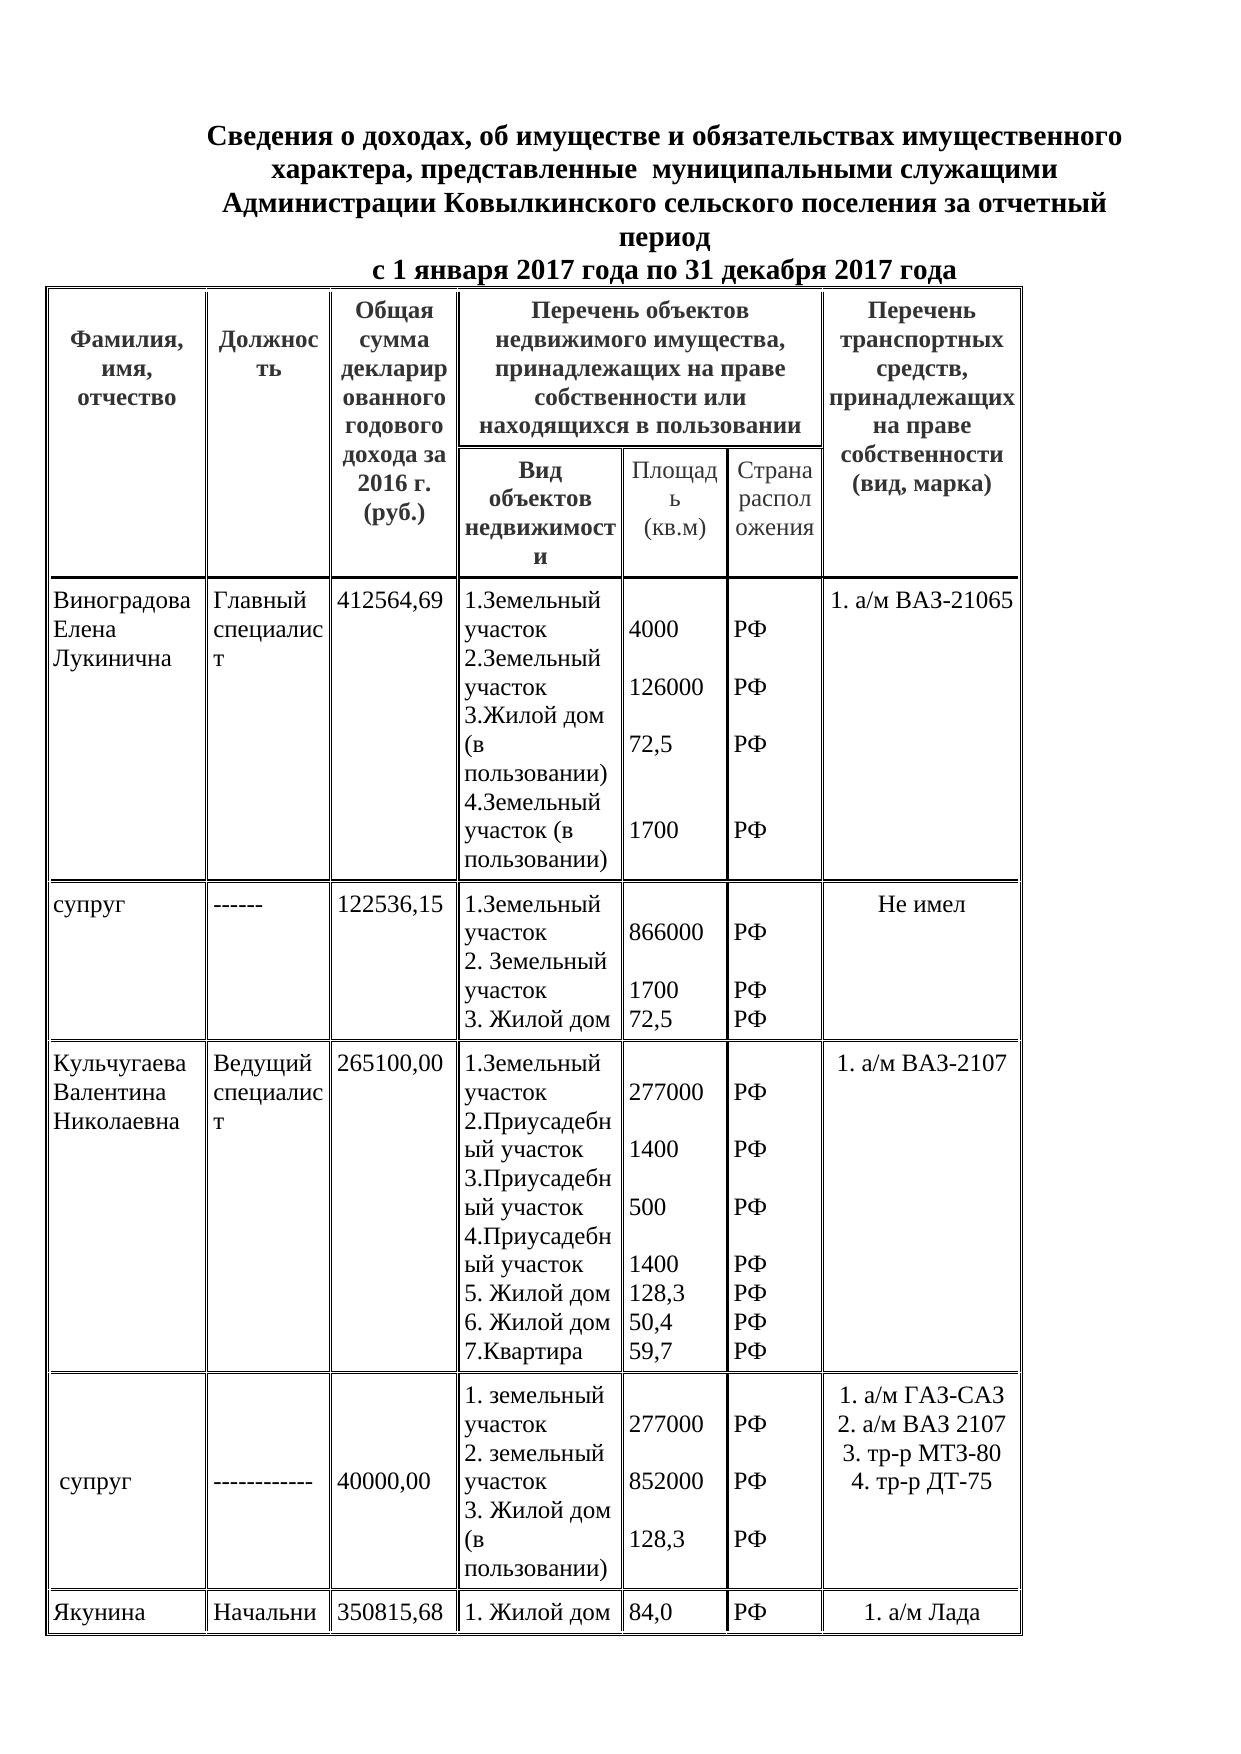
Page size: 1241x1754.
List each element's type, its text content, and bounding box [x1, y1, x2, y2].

table_cell 1. земельный участок 2. земельный участок 3. Жилой дом (в пользовании) [460, 1374, 621, 1588]
table_cell 40000,00 [332, 1374, 456, 1588]
table_cell 1.Земельный участок 2.Приусадебный участок 3.Приусадебный участок 4.Приусадебный участок 5. Жилой дом 6. Жилой дом 7.Квартира [460, 1042, 621, 1371]
table_cell 412564,69 [332, 579, 456, 879]
table_cell 350815,68 [331, 1588, 458, 1632]
table_cell 265100,00 [332, 1042, 456, 1371]
table_cell супруг [47, 1371, 207, 1588]
table_cell Не имел [824, 879, 1020, 1039]
text Администрации Ковылкинского сельского поселения за отчетный период [177, 185, 1152, 252]
text с 1 января 2017 года по 31 декабря 2017 года [177, 252, 1152, 286]
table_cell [47, 1588, 207, 1632]
table_cell ------ [208, 883, 329, 1039]
table_cell 1.Земельный участок 2. Земельный участок 3. Жилой дом [460, 883, 621, 1039]
table_cell РФ РФ РФ [729, 883, 821, 1039]
table_cell Страна расположения [729, 449, 821, 576]
table_cell Площадь (кв.м) [624, 449, 726, 576]
text Сведения о доходах, об имуществе и обязательствах имущественного характера, представленные муниципальными служащими [177, 118, 1152, 185]
table_cell Кульчугаева Валентина Николаевна [47, 1039, 207, 1371]
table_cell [458, 1591, 622, 1632]
table_cell 122536,15 [332, 883, 456, 1039]
table_cell 1. а/м ГАЗ-САЗ 2. а/м ВАЗ 2107 3. тр-р МТЗ-80 4. тр-р ДТ-75 [823, 1371, 1021, 1588]
table_cell Главный специалист [208, 579, 329, 879]
table_cell РФ РФ РФ РФ [729, 579, 821, 879]
table_header Общая сумма декларированного годового дохода за 2016 г. (руб.) [331, 287, 458, 576]
table_cell 1.Земельный участок 2.Земельный участок 3.Жилой дом (в пользовании) 4.Земельный участок (в пользовании) [460, 579, 621, 879]
table_cell 84,0 28,0 [623, 1591, 727, 1632]
table_cell РФ РФ РФ [729, 1374, 821, 1588]
table_header Фамилия, имя, отчество [49, 289, 207, 576]
table_cell РФ РФ [727, 1591, 822, 1632]
table_cell Вид объектов недвижимости [460, 449, 621, 576]
table_cell супруг [49, 879, 205, 1039]
table_cell 1. а/м ВАЗ-2107 [823, 1039, 1021, 1371]
table_cell 277000 852000 128,3 [624, 1374, 726, 1588]
table_cell Ведущий специалист [208, 1042, 329, 1371]
table_cell ------------ [208, 1374, 329, 1588]
table_cell 1. а/м Лада Приора [823, 1588, 1021, 1632]
table_cell 277000 1400 500 1400 128,3 50,4 59,7 [624, 1042, 726, 1371]
table_cell Виноградова Елена Лукинична [49, 576, 205, 879]
table_cell 4000 126000 72,5 1700 [624, 579, 726, 879]
table_header Перечень объектов недвижимого имущества, принадлежащих на праве собственности или находящихся в пользовании [458, 289, 822, 445]
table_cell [207, 1591, 331, 1632]
table_cell 1. а/м ВАЗ-21065 [824, 576, 1020, 879]
table_cell 866000 1700 72,5 [624, 883, 726, 1039]
table_header Перечень транспортных средств, принадлежащих на праве собственности (вид, марка) [823, 289, 1020, 576]
table_header Должность [207, 289, 331, 576]
table_cell РФ РФ РФ РФ РФ РФ РФ [729, 1042, 821, 1371]
